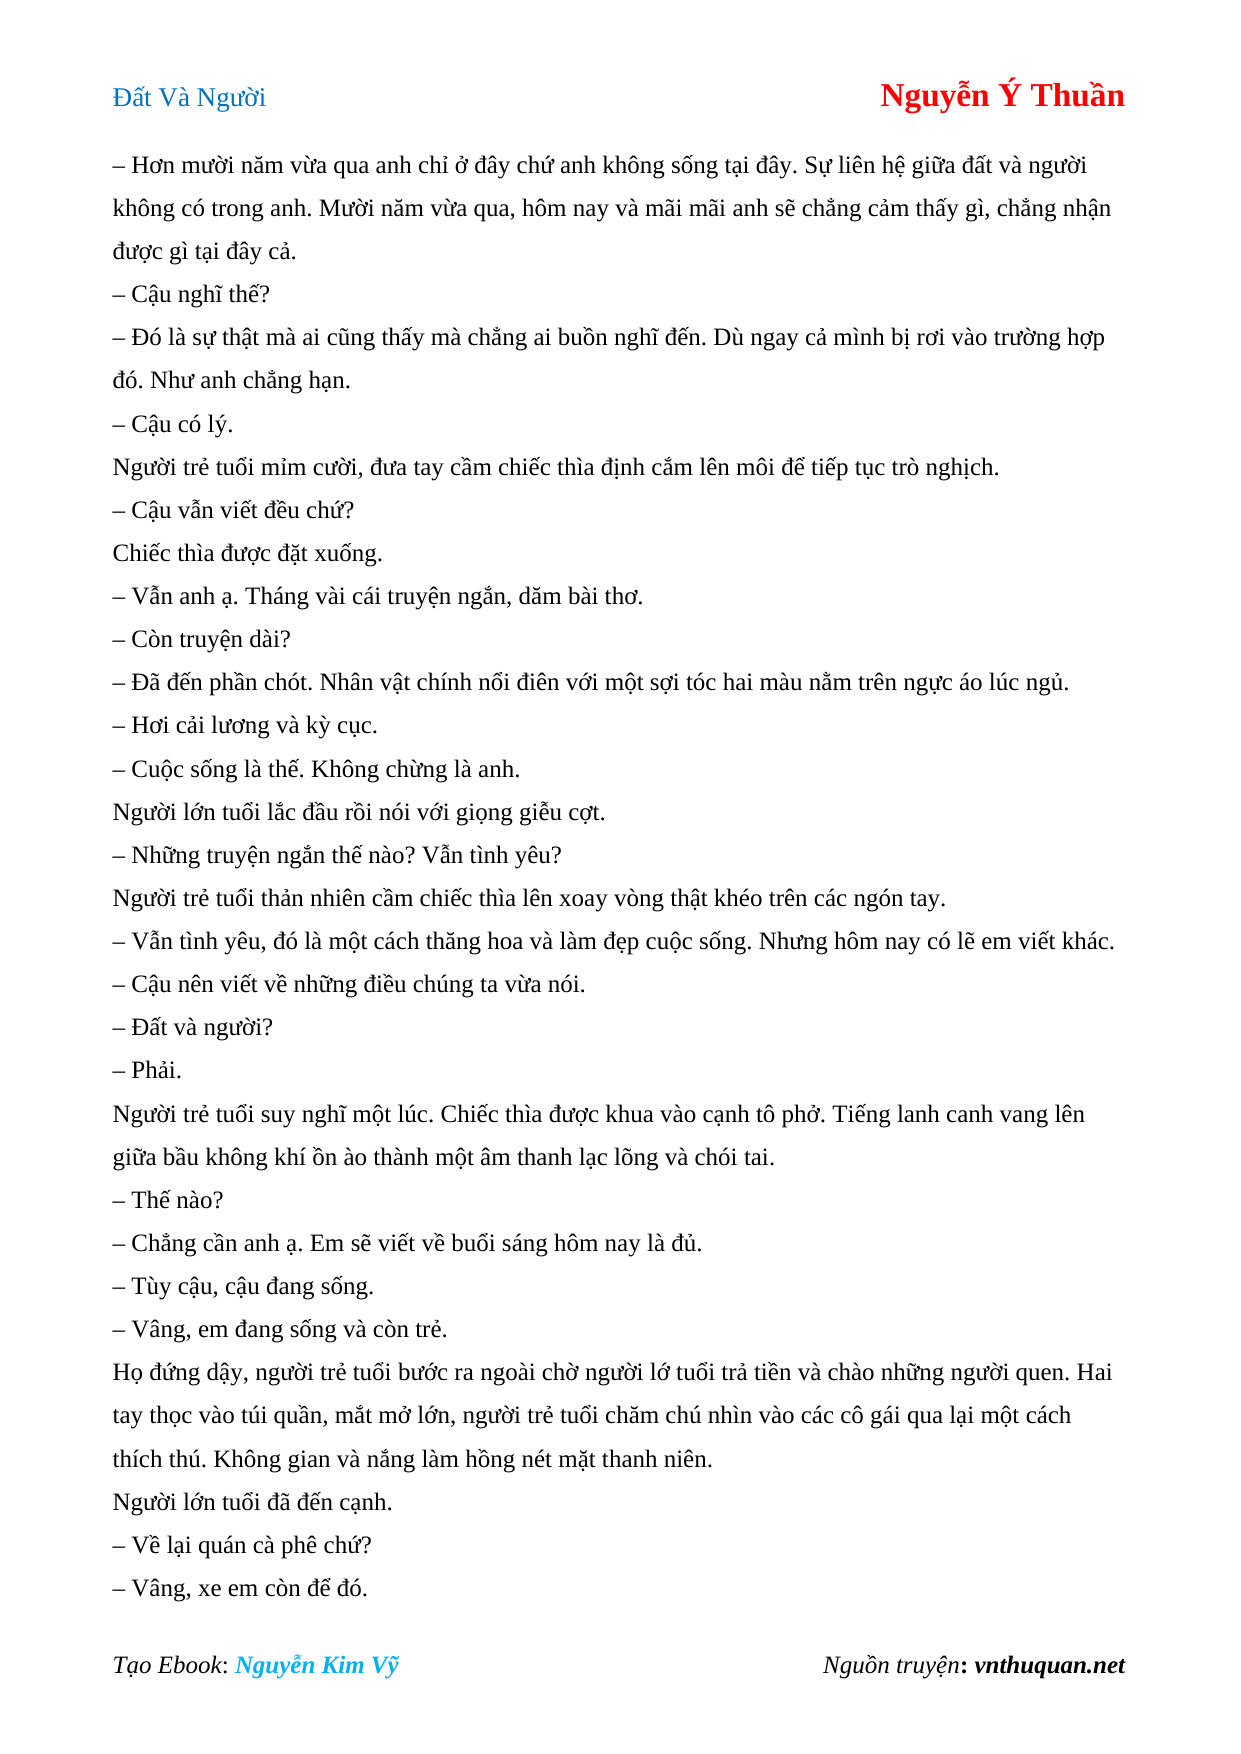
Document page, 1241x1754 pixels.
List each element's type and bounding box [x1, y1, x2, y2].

text [112, 150, 1128, 1602]
